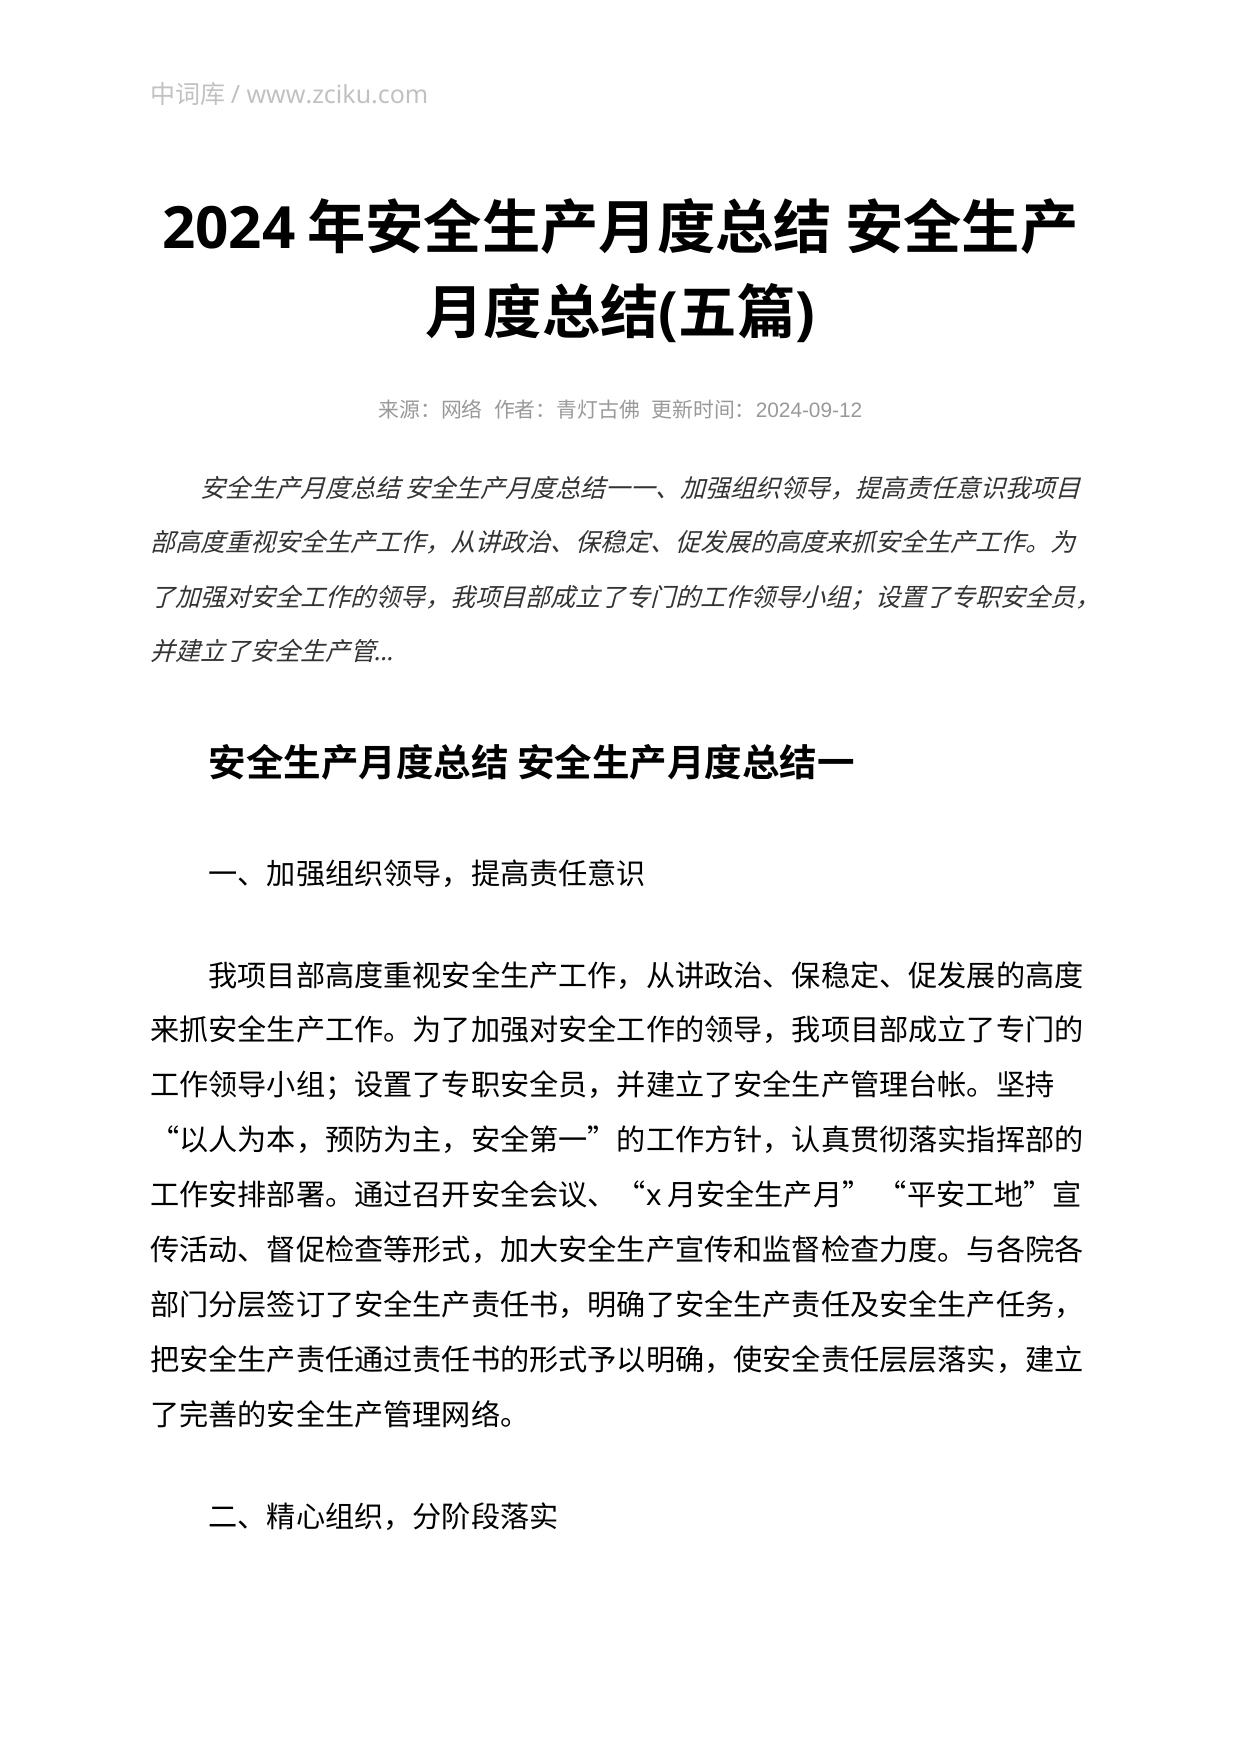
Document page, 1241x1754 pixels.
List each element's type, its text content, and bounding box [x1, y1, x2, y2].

text 来源：网络 作者：青灯古佛 更新时间：2024-09-12 [150, 398, 1090, 422]
text 安全生产月度总结 安全生产月度总结一一、加强组织领导，提高责任意识我项目部高度重视安全生产工作，从讲政治、保稳定、促发展的高度来抓安全生产工作。为了加强对安全工作的领导，我项目部成立了专门的工作领导小组；设置了专职安全员，并建立了安全生产管... [150, 468, 1090, 668]
text 安全生产月度总结 安全生产月度总结一 [150, 733, 1090, 787]
text 我项目部高度重视安全生产工作，从讲政治、保稳定、促发展的高度来抓安全生产工作。为了加强对安全工作的领导，我项目部成立了专门的工作领导小组；设置了专职安全员，并建立了安全生产管理台帐。坚持“以人为本，预防为主，安全第一”的工作方针，认真贯彻落实指挥部的工作安排部署。通过召开安全会议、“x月安全生产月” “平安工地”宣传活动、督促检查等形式，加大安全生产宣传和监督检查力度。与各院各部门分层签订了安全生产责任书，明确了安全生产责任及安全生产任务，把安全生产责任通过责任书的形式予以明确，使安全责任层层落实，建立了完善的安全生产管理网络。 [150, 952, 1090, 1434]
subtitle 2024年安全生产月度总结 安全生产月度总结(五篇) [150, 181, 1090, 351]
text 一、加强组织领导，提高责任意识 [150, 850, 1090, 893]
text 二、精心组织，分阶段落实 [150, 1493, 1090, 1535]
